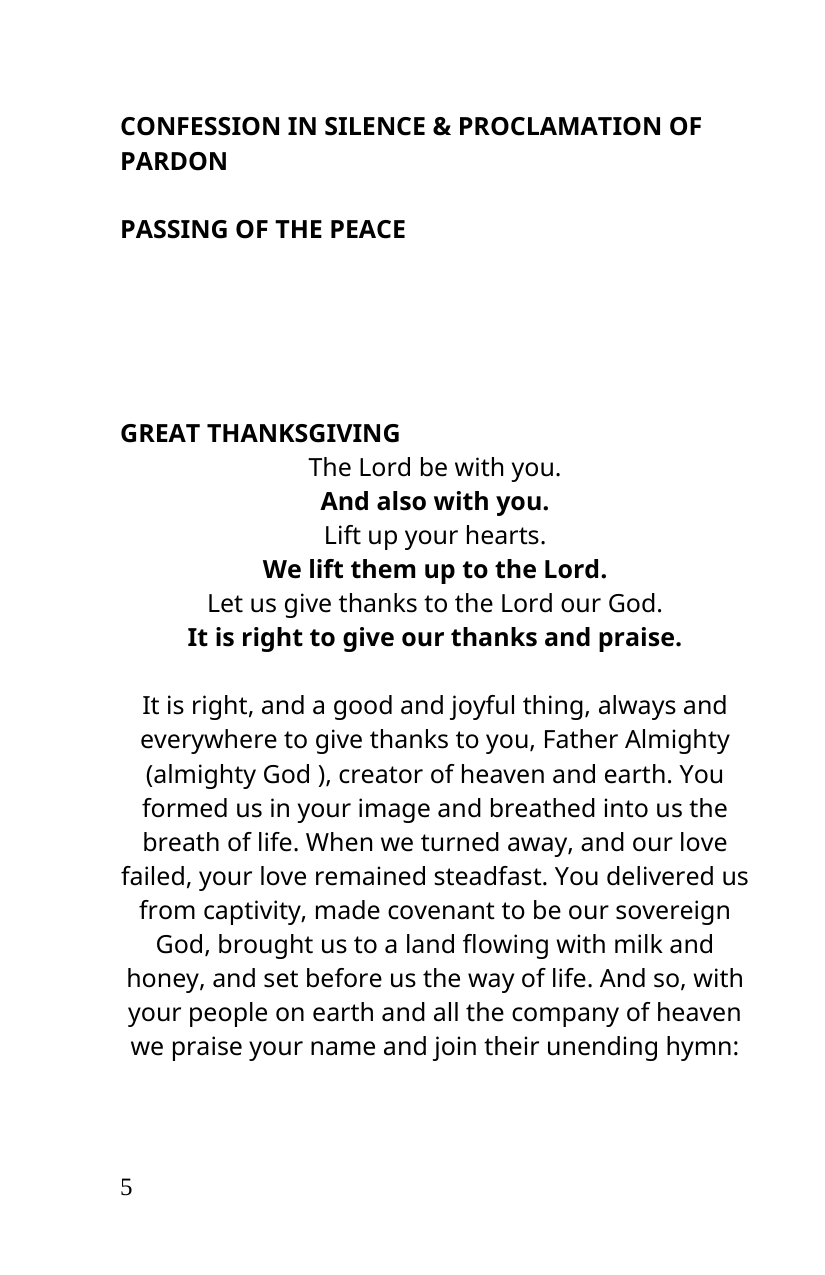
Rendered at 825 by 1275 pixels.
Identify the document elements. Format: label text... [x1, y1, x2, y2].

text It is right to give our thanks and praise. [120, 620, 750, 654]
text Let us give thanks to the Lord our God. [120, 586, 750, 620]
text The Lord be with you. [120, 450, 750, 484]
text And also with you. [120, 484, 750, 518]
text CONFESSION IN SILENCE & PROCLAMATION OF PARDON [120, 109, 750, 177]
text PASSING OF THE PEACE [120, 211, 750, 245]
text GREAT THANKSGIVING [120, 416, 750, 450]
text Lift up your hearts. [120, 518, 750, 552]
text It is right, and a good and joyful thing, always and everywhere to give thanks to you, Father Almighty (almighty God ), creator of heaven and earth. You formed us in your image and breathed into us the breath of life. When we turned away, and our love failed, your love remained steadfast. You delivered us from captivity, made covenant to be our sovereign God, brought us to a land flowing with milk and honey, and set before us the way of life. And so, with your people on earth and all the company of heaven we praise your name and join their unending hymn: [120, 688, 750, 1063]
text We lift them up to the Lord. [120, 552, 750, 586]
